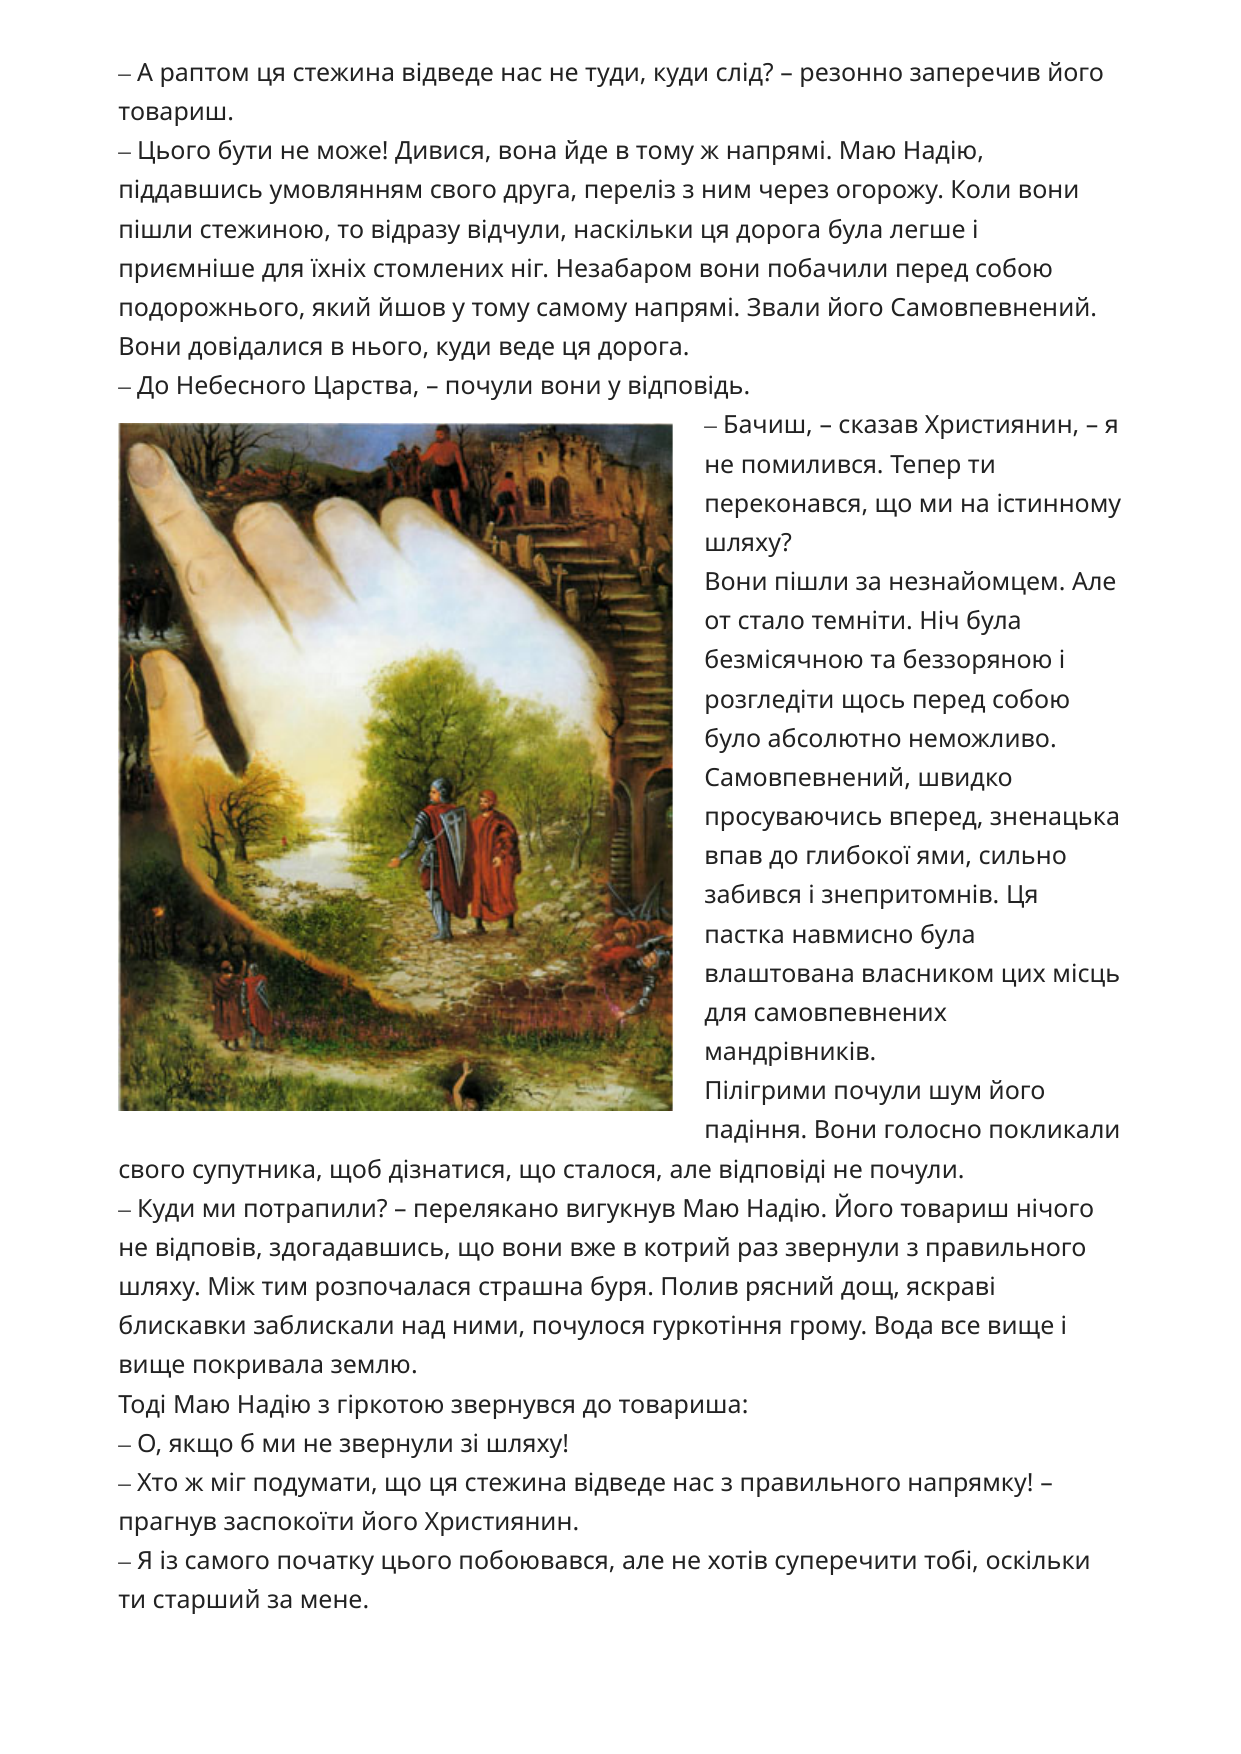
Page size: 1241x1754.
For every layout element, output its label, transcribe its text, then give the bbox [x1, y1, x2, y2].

text Вони пішли за незнайомцем. Але от стало темніти. Ніч була безмісячною та беззоряною і розгледіти щось перед собою було абсолютно неможливо. Самовпевнений, швидко просуваючись вперед, зненацька впав до глибокої ями, сильно забився і знепритомнів. Ця пастка навмисно була влаштована власником цих місць для самовпевнених мандрівників. [673, 564, 1122, 1068]
picture [118, 423, 673, 1111]
text – Бачиш, – сказав Християнин, – я не помилився. Тепер ти переконався, що ми на істинному шляху? [118, 407, 1122, 559]
text – Цього бути не може! Дивися, вона йде в тому ж напрямі. Маю Надію, піддавшись умовлянням свого друга, переліз з ним через огорожу. Коли вони пішли стежиною, то відразу відчули, наскільки ця дорога була легше і приємніше для їхніх стомлених ніг. Незабаром вони побачили перед собою подорожнього, який йшов у тому самому напрямі. Звали його Самовпевнений. Вони довідалися в нього, куди веде ця дорога. [118, 133, 1122, 363]
text Пілігрими почули шум його падіння. Вони голосно покликали свого супутника, щоб дізнатися, що сталося, але відповіді не почули. [118, 1073, 1122, 1185]
text – До Небесного Царства, – почули вони у відповідь. [118, 368, 1122, 402]
text – Куди ми потрапили? – перелякано вигукнув Маю Надію. Його товариш нічого не відповів, здогадавшись, що вони вже в котрий раз звернули з правильного шляху. Між тим розпочалася страшна буря. Полив рясний дощ, яскраві блискавки заблискали над ними, почулося гуркотіння грому. Вода все вище і вище покривала землю. [118, 1191, 1122, 1381]
text – О, якщо б ми не звернули зі шляху! [118, 1426, 1122, 1459]
text – А раптом ця стежина відведе нас не туди, куди слід? – резонно заперечив його товариш. [118, 55, 1122, 128]
text – Хто ж міг подумати, що ця стежина відведе нас з правильного напрямку! – прагнув заспокоїти його Християнин. [118, 1465, 1122, 1538]
text – Я із самого початку цього побоювався, але не хотів суперечити тобі, оскільки ти старший за мене. [118, 1543, 1122, 1616]
text Тоді Маю Надію з гіркотою звернувся до товариша: [118, 1386, 1122, 1420]
